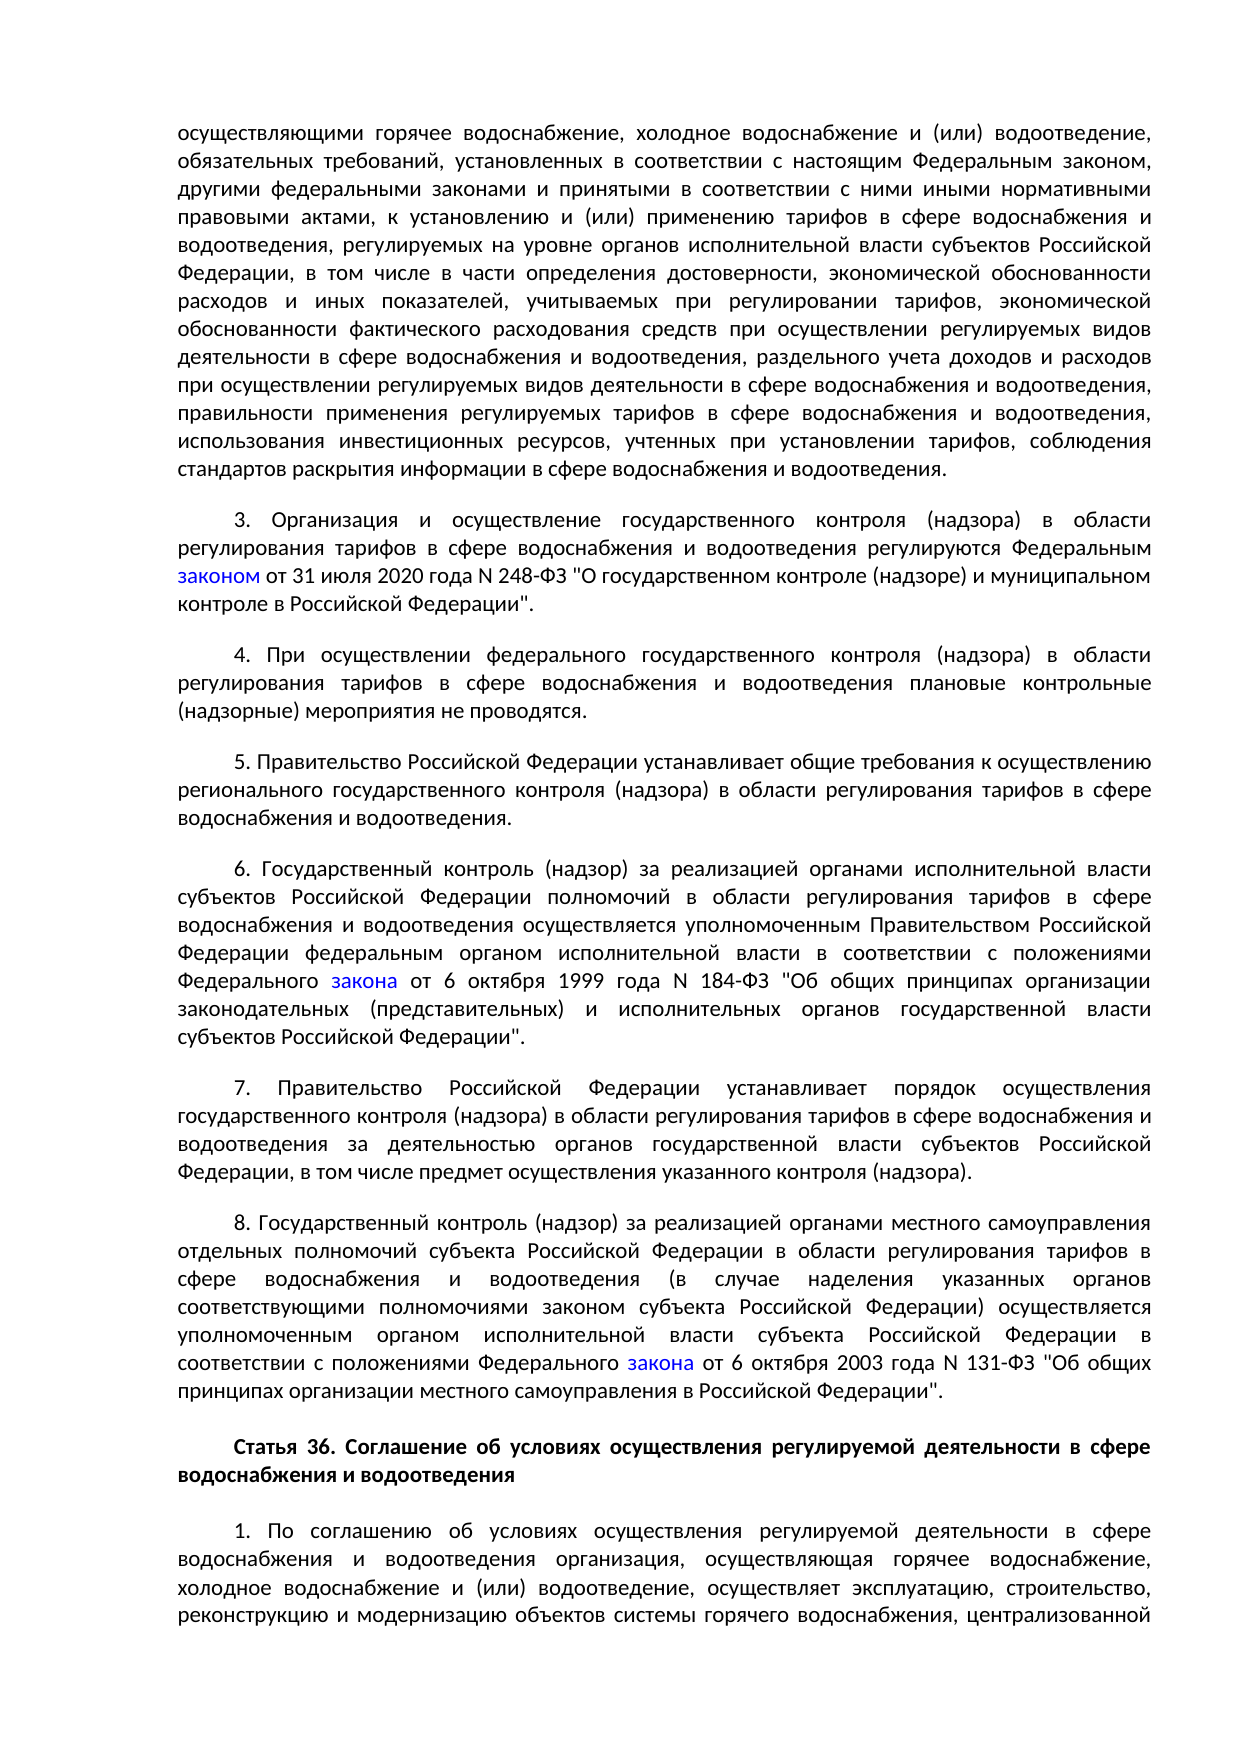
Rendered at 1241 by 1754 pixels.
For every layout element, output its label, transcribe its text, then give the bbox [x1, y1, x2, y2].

title Статья 36. Соглашение об условиях осуществления регулируемой деятельности в сфере водоснабжения и водоотведения [177, 1432, 1152, 1488]
text 6. Государственный контроль (надзор) за реализацией органами исполнительной власти субъектов Российской Федерации полномочий в области регулирования тарифов в сфере водоснабжения и водоотведения осуществляется уполномоченным Правительством Российской Федерации федеральным органом исполнительной власти в соответствии с положениями Федерального закона от 6 октября 1999 года N 184-ФЗ "Об общих принципах организации законодательных (представительных) и исполнительных органов государственной власти субъектов Российской Федерации". [177, 854, 1152, 1050]
text 5. Правительство Российской Федерации устанавливает общие требования к осуществлению регионального государственного контроля (надзора) в области регулирования тарифов в сфере водоснабжения и водоотведения. [177, 747, 1152, 831]
text 8. Государственный контроль (надзор) за реализацией органами местного самоуправления отдельных полномочий субъекта Российской Федерации в области регулирования тарифов в сфере водоснабжения и водоотведения (в случае наделения указанных органов соответствующими полномочиями законом субъекта Российской Федерации) осуществляется уполномоченным органом исполнительной власти субъекта Российской Федерации в соответствии с положениями Федерального закона от 6 октября 2003 года N 131-ФЗ "Об общих принципах организации местного самоуправления в Российской Федерации". [177, 1208, 1152, 1404]
text 7. Правительство Российской Федерации устанавливает порядок осуществления государственного контроля (надзора) в области регулирования тарифов в сфере водоснабжения и водоотведения за деятельностью органов государственной власти субъектов Российской Федерации, в том числе предмет осуществления указанного контроля (надзора). [177, 1073, 1152, 1185]
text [177, 1517, 1152, 1629]
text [177, 118, 1152, 482]
text 4. При осуществлении федерального государственного контроля (надзора) в области регулирования тарифов в сфере водоснабжения и водоотведения плановые контрольные (надзорные) мероприятия не проводятся. [177, 640, 1152, 724]
text 3. Организация и осуществление государственного контроля (надзора) в области регулирования тарифов в сфере водоснабжения и водоотведения регулируются Федеральным законом от 31 июля 2020 года N 248-ФЗ "О государственном контроле (надзоре) и муниципальном контроле в Российской Федерации". [177, 505, 1152, 617]
